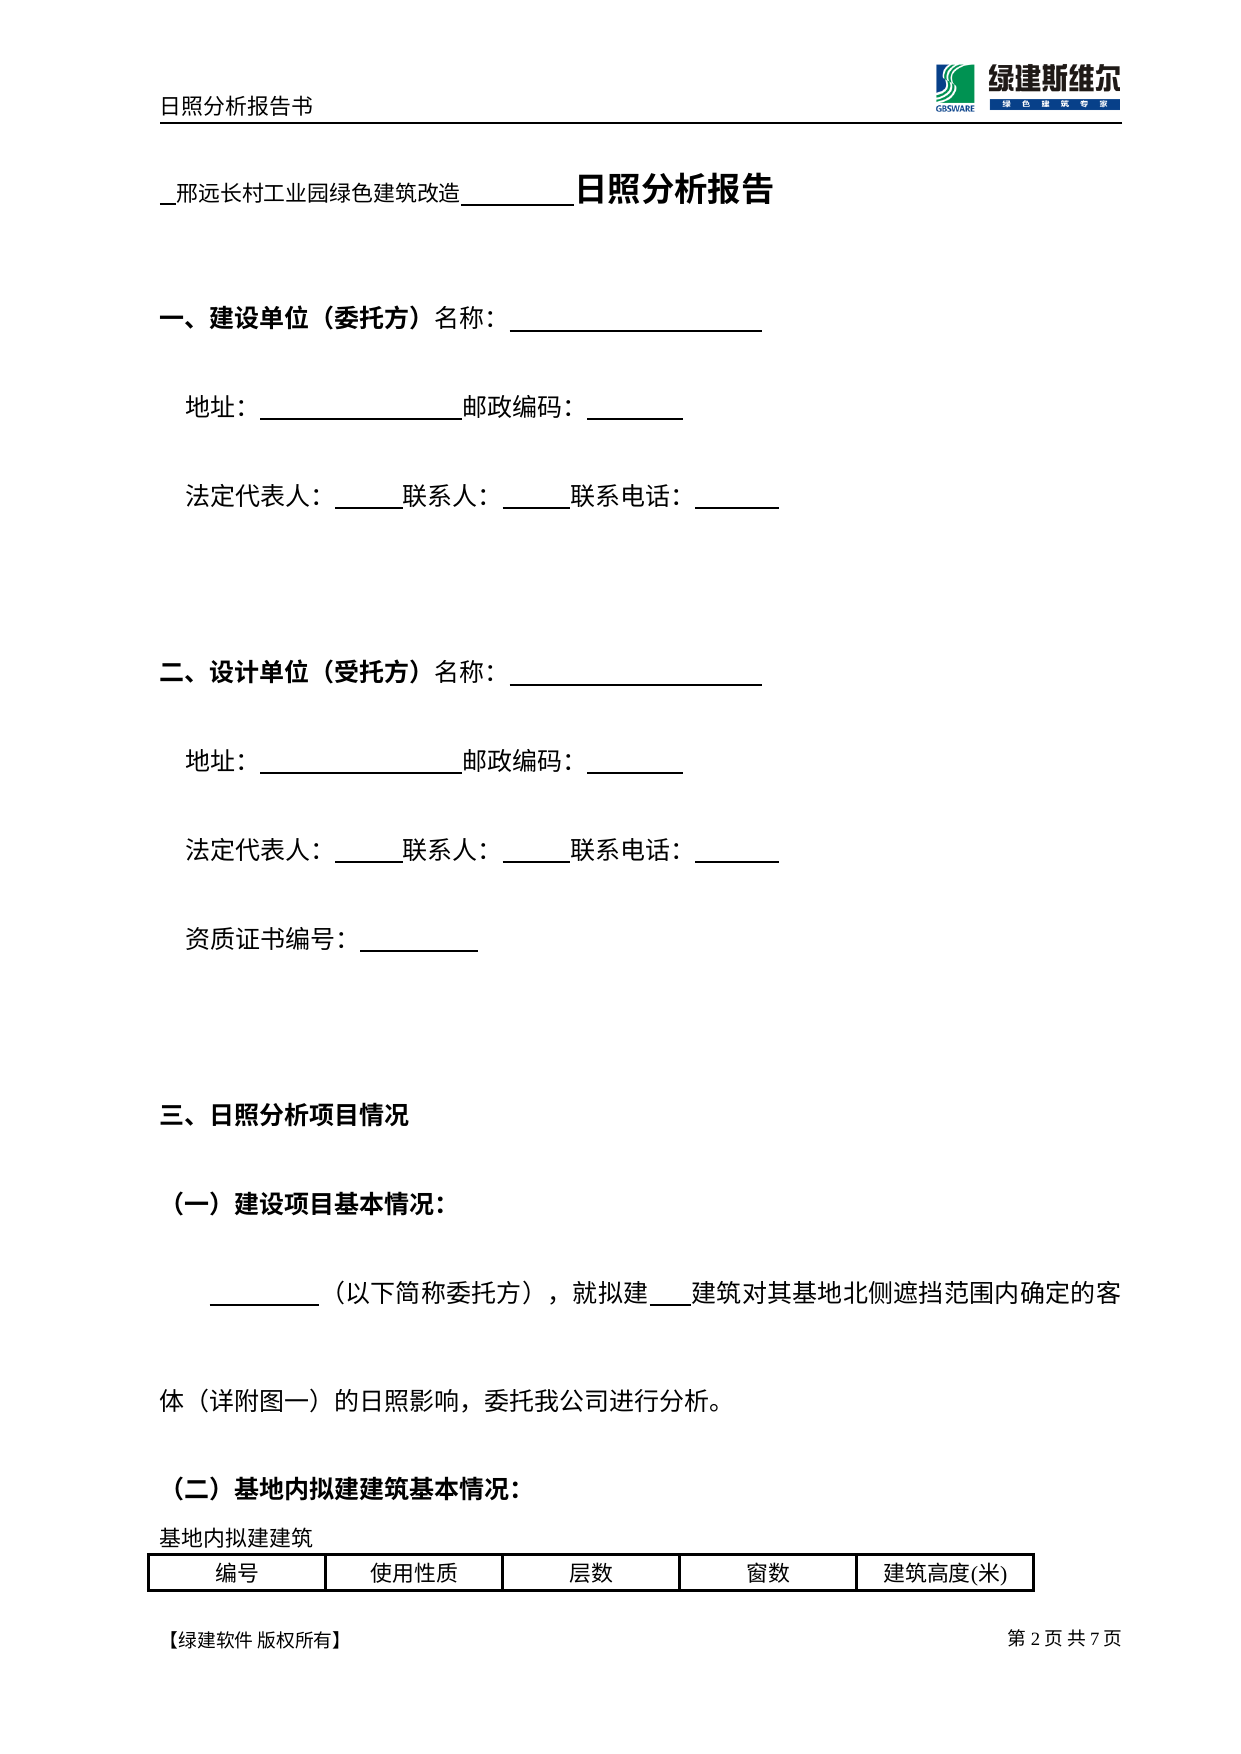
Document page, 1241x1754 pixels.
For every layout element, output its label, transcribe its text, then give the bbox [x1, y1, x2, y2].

table_header 编号 [150, 1556, 324, 1588]
text 地址： 邮政编码： [159, 727, 1122, 792]
text 三、日照分析项目情况 [159, 1081, 1122, 1146]
table_header 使用性质 [327, 1556, 501, 1588]
text 法定代表人： 联系人： 联系电话： [159, 816, 1122, 881]
text 二、设计单位（受托方）名称： [159, 638, 1122, 703]
text 一、建设单位（委托方）名称： [159, 284, 1122, 349]
text （一）建设项目基本情况： [159, 1170, 1122, 1235]
text 邢远长村工业园绿色建筑改造 日照分析报告 [159, 154, 1122, 219]
table_header 层数 [504, 1556, 678, 1588]
text 法定代表人： 联系人： 联系电话： [159, 462, 1122, 527]
table_header 窗数 [681, 1556, 855, 1588]
text （二）基地内拟建建筑基本情况： [159, 1455, 1122, 1520]
text 地址： 邮政编码： [159, 373, 1122, 438]
table_header 建筑高度(米) [858, 1556, 1032, 1588]
text 基地内拟建建筑 [159, 1520, 1122, 1553]
picture [935, 62, 1120, 112]
text （以下简称委托方），就拟建 建筑对其基地北侧遮挡范围内确定的客体（详附图一）的日照影响，委托我公司进行分析。 [159, 1259, 1122, 1432]
text 资质证书编号： [159, 905, 1122, 970]
